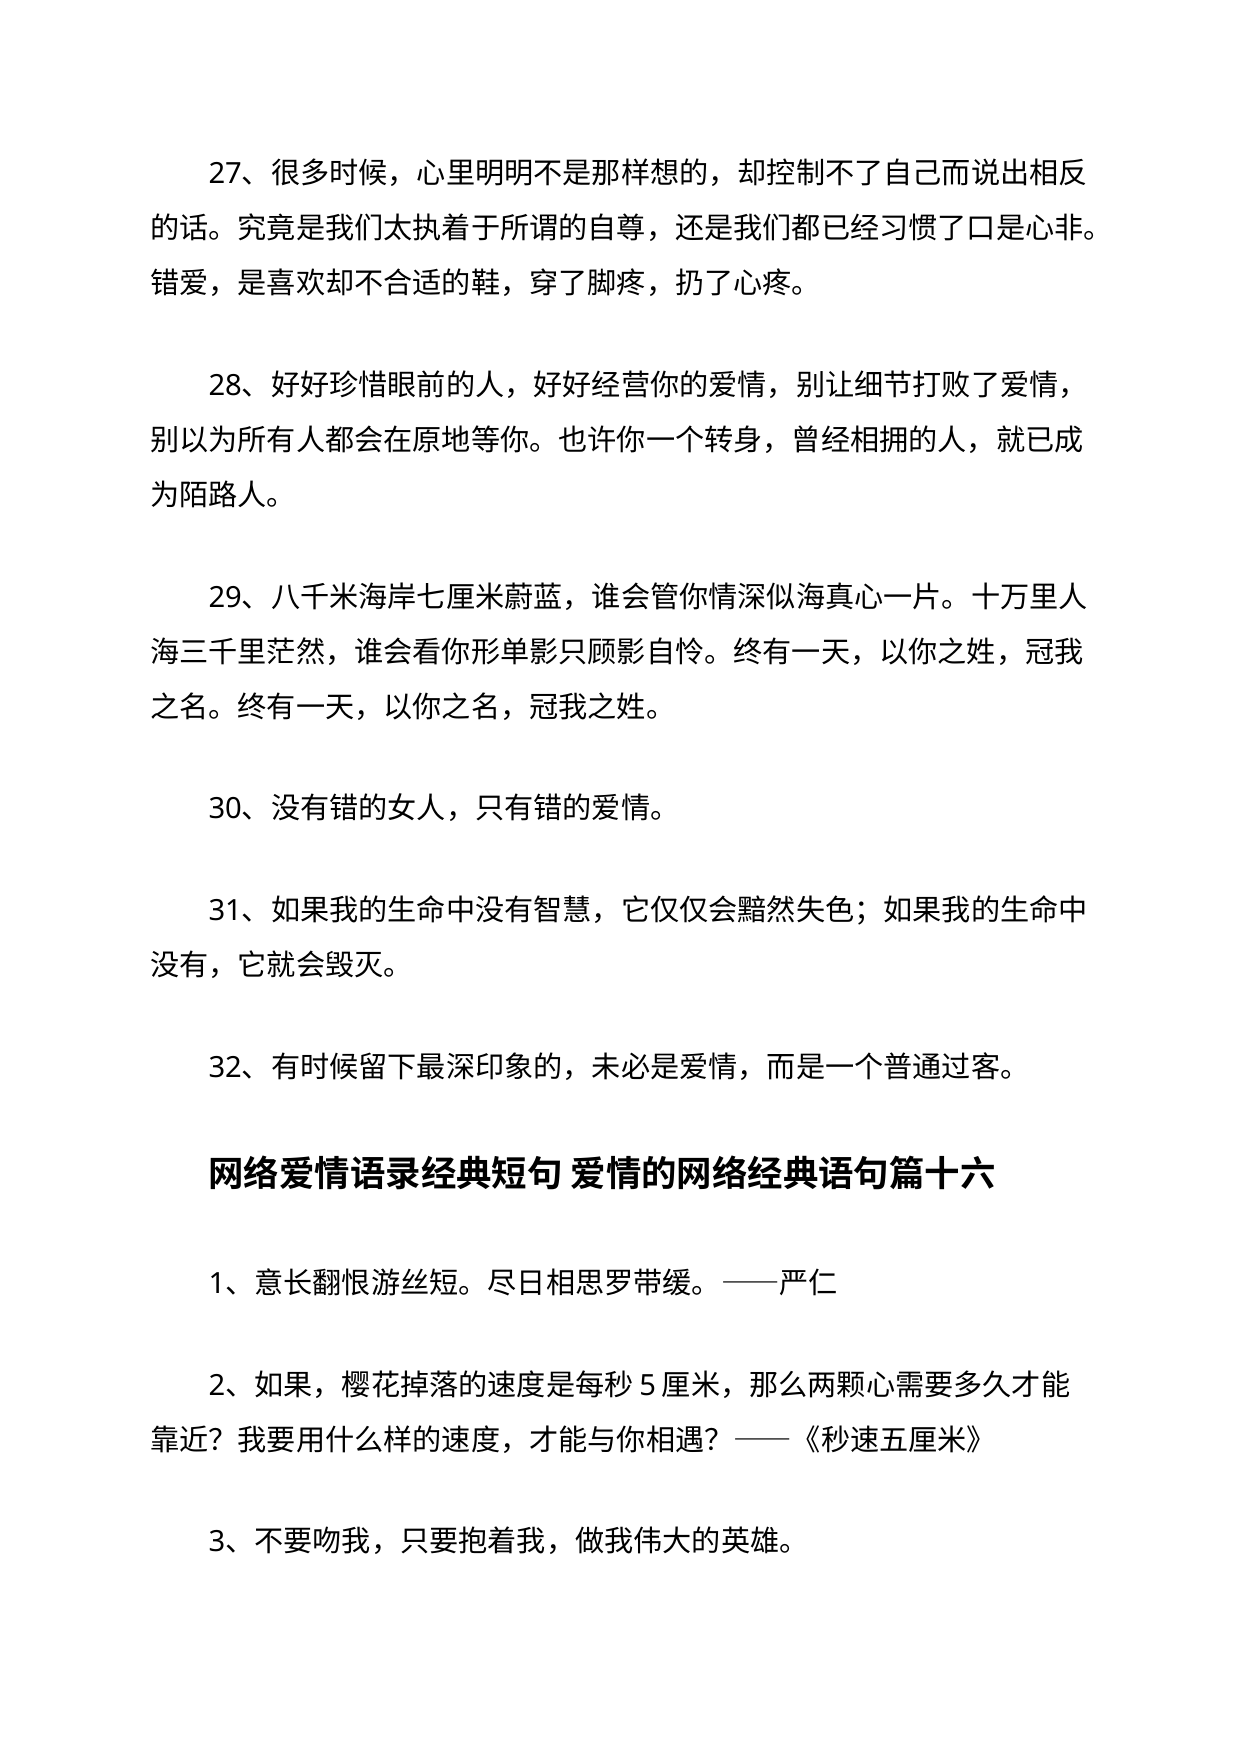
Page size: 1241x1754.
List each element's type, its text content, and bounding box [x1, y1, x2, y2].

text 29、八千米海岸七厘米蔚蓝，谁会管你情深似海真心一片。十万里人海三千里茫然，谁会看你形单影只顾影自怜。终有一天，以你之姓，冠我之名。终有一天，以你之名，冠我之姓。 [150, 573, 1090, 726]
text 网络爱情语录经典短句 爱情的网络经典语句篇十六 [150, 1146, 1090, 1197]
text 32、有时候留下最深印象的，未必是爱情，而是一个普通过客。 [150, 1044, 1090, 1086]
text 1、意长翻恨游丝短。尽日相思罗带缓。——严仁 [150, 1259, 1090, 1302]
text 2、如果，樱花掉落的速度是每秒5厘米，那么两颗心需要多久才能靠近？我要用什么样的速度，才能与你相遇？——《秒速五厘米》 [150, 1361, 1090, 1458]
text 3、不要吻我，只要抱着我，做我伟大的英雄。 [150, 1518, 1090, 1560]
text 27、很多时候，心里明明不是那样想的，却控制不了自己而说出相反的话。究竟是我们太执着于所谓的自尊，还是我们都已经习惯了口是心非。错爱，是喜欢却不合适的鞋，穿了脚疼，扔了心疼。 [150, 150, 1090, 302]
text 30、没有错的女人，只有错的爱情。 [150, 785, 1090, 827]
text 31、如果我的生命中没有智慧，它仅仅会黯然失色；如果我的生命中没有，它就会毁灭。 [150, 887, 1090, 984]
text 28、好好珍惜眼前的人，好好经营你的爱情，别让细节打败了爱情，别以为所有人都会在原地等你。也许你一个转身，曾经相拥的人，就已成为陌路人。 [150, 362, 1090, 514]
